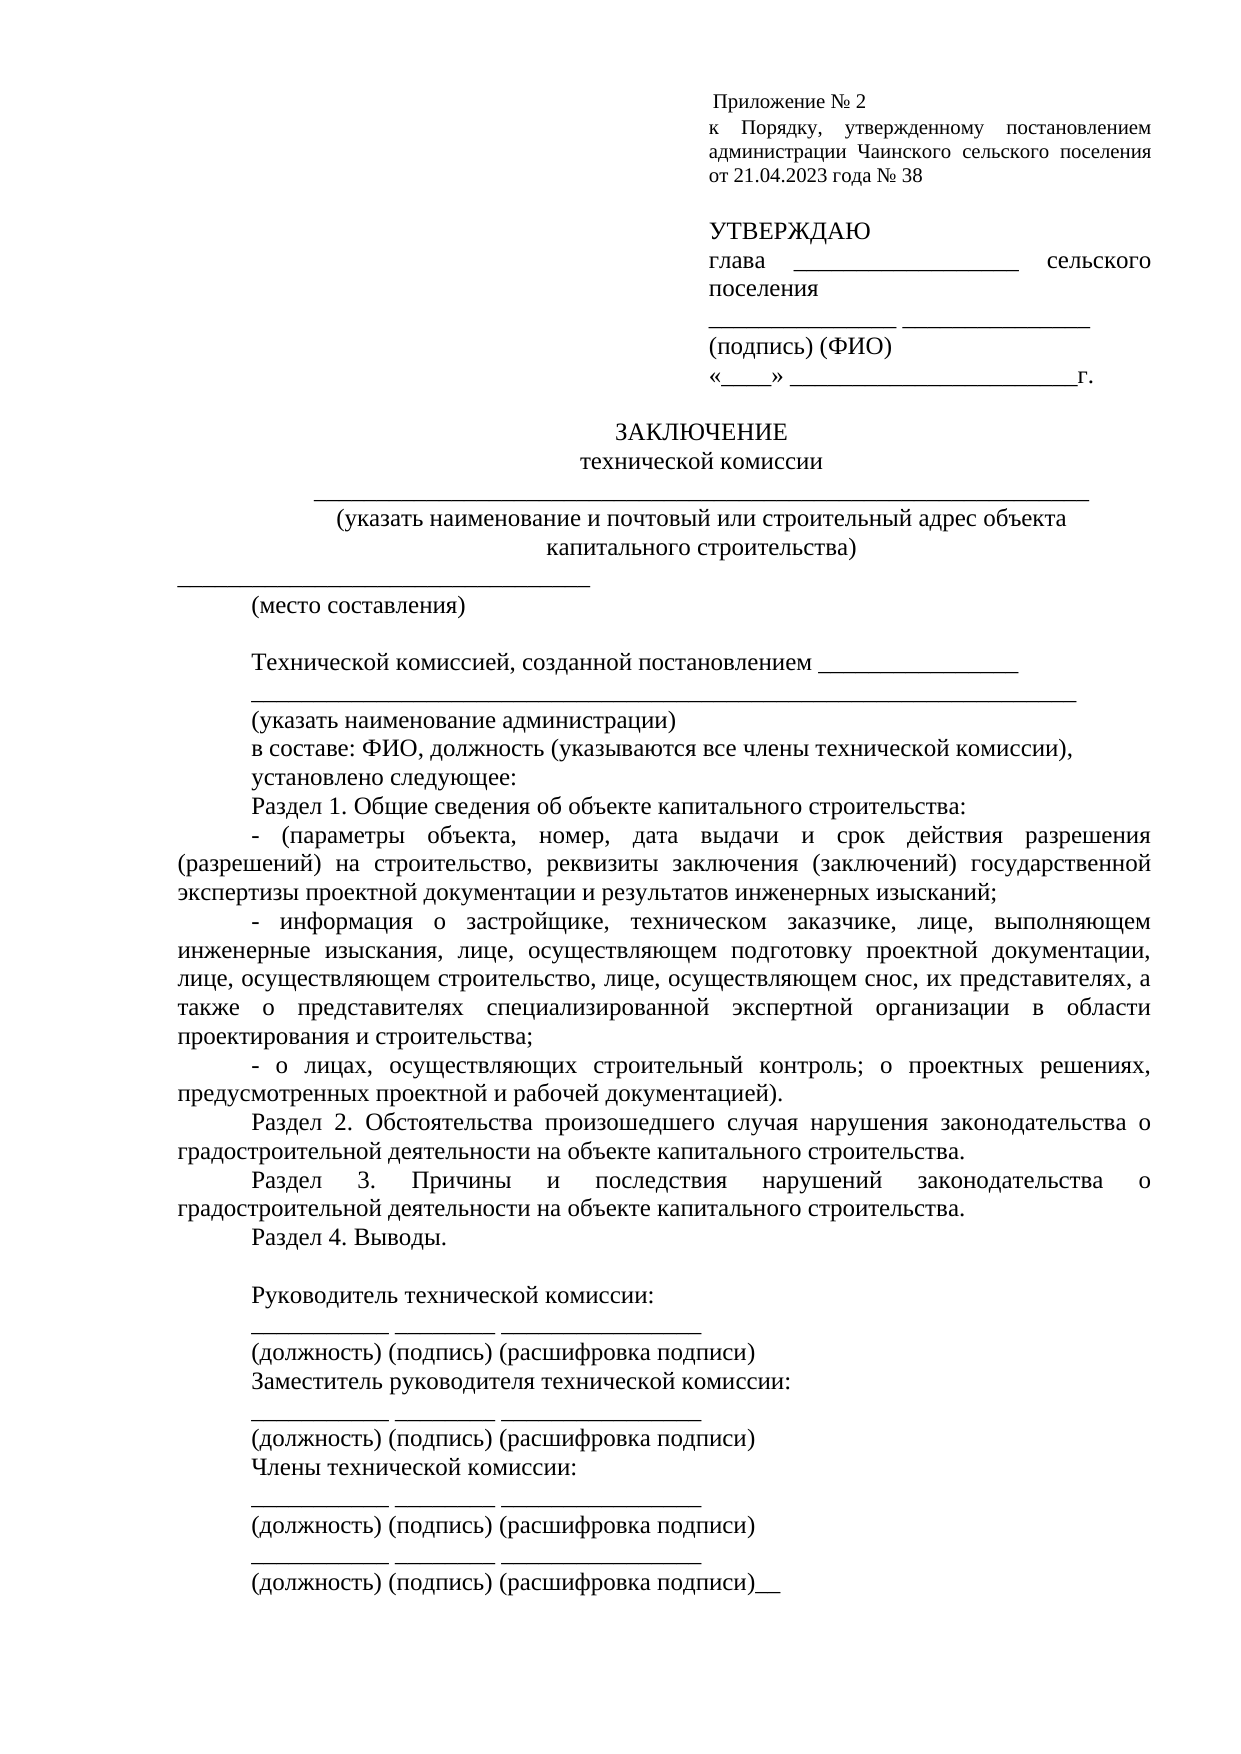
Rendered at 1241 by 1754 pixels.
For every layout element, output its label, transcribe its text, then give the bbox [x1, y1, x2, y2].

text технической комиссии [177, 446, 1152, 475]
text (должность) (подпись) (расшифровка подписи) [177, 1423, 1152, 1452]
text Члены технической комиссии: [177, 1452, 1152, 1481]
text ___________ ________ ________________ [177, 1395, 1152, 1423]
text капитального строительства) [177, 532, 1152, 561]
text «____» _______________________г. [709, 360, 1152, 388]
text Раздел 2. Обстоятельства произошедшего случая нарушения законодательства о градостроительной деятельности на объекте капитального строительства. [177, 1107, 1152, 1165]
text ЗАКЛЮЧЕНИЕ [177, 417, 1152, 446]
text __________________________________________________________________ [177, 676, 1152, 705]
text - о лицах, осуществляющих строительный контроль; о проектных решениях, предусмотренных проектной и рабочей документацией). [177, 1050, 1152, 1107]
text установлено следующее: [177, 762, 1152, 791]
text в составе: ФИО, должность (указываются все члены технической комиссии), [177, 733, 1152, 762]
text Раздел 4. Выводы. [177, 1222, 1152, 1251]
text к Порядку, утвержденному постановлением администрации Чаинского сельского поселения от 21.04.2023 года № 38 [709, 115, 1152, 187]
text Приложение № 2 [177, 89, 1152, 113]
text ______________________________________________________________ [177, 475, 1152, 503]
text (подпись) (ФИО) [709, 331, 1152, 360]
text глава __________________ сельского поселения [709, 245, 1152, 302]
text (должность) (подпись) (расшифровка подписи) [177, 1510, 1152, 1538]
text Раздел 3. Причины и последствия нарушений законодательства о градостроительной деятельности на объекте капитального строительства. [177, 1165, 1152, 1222]
text ___________ ________ ________________ [177, 1308, 1152, 1337]
text УТВЕРЖДАЮ [709, 216, 1152, 245]
text Заместитель руководителя технической комиссии: [177, 1366, 1152, 1395]
text - информация о застройщике, техническом заказчике, лице, выполняющем инженерные изыскания, лице, осуществляющем подготовку проектной документации, лице, осуществляющем строительство, лице, осуществляющем снос, их представителях, а также о представителях специализированной экспертной организации в области проектирования и строительства; [177, 906, 1152, 1050]
text - (параметры объекта, номер, дата выдачи и срок действия разрешения (разрешений) на строительство, реквизиты заключения (заключений) государственной экспертизы проектной документации и результатов инженерных изысканий; [177, 820, 1152, 906]
text Руководитель технической комиссии: [177, 1280, 1152, 1308]
text ___________ ________ ________________ [177, 1538, 1152, 1567]
text (указать наименование администрации) [177, 705, 1152, 733]
text (указать наименование и почтовый или строительный адрес объекта [177, 503, 1152, 532]
text _________________________________ [177, 561, 1152, 590]
text Технической комиссией, созданной постановлением ________________ [177, 647, 1152, 676]
text ___________ ________ ________________ [177, 1481, 1152, 1510]
text _______________ _______________ [709, 302, 1152, 331]
text Раздел 1. Общие сведения об объекте капитального строительства: [177, 791, 1152, 820]
text (должность) (подпись) (расшифровка подписи)__ [177, 1567, 1152, 1596]
text (место составления) [177, 590, 1152, 618]
text (должность) (подпись) (расшифровка подписи) [177, 1337, 1152, 1366]
